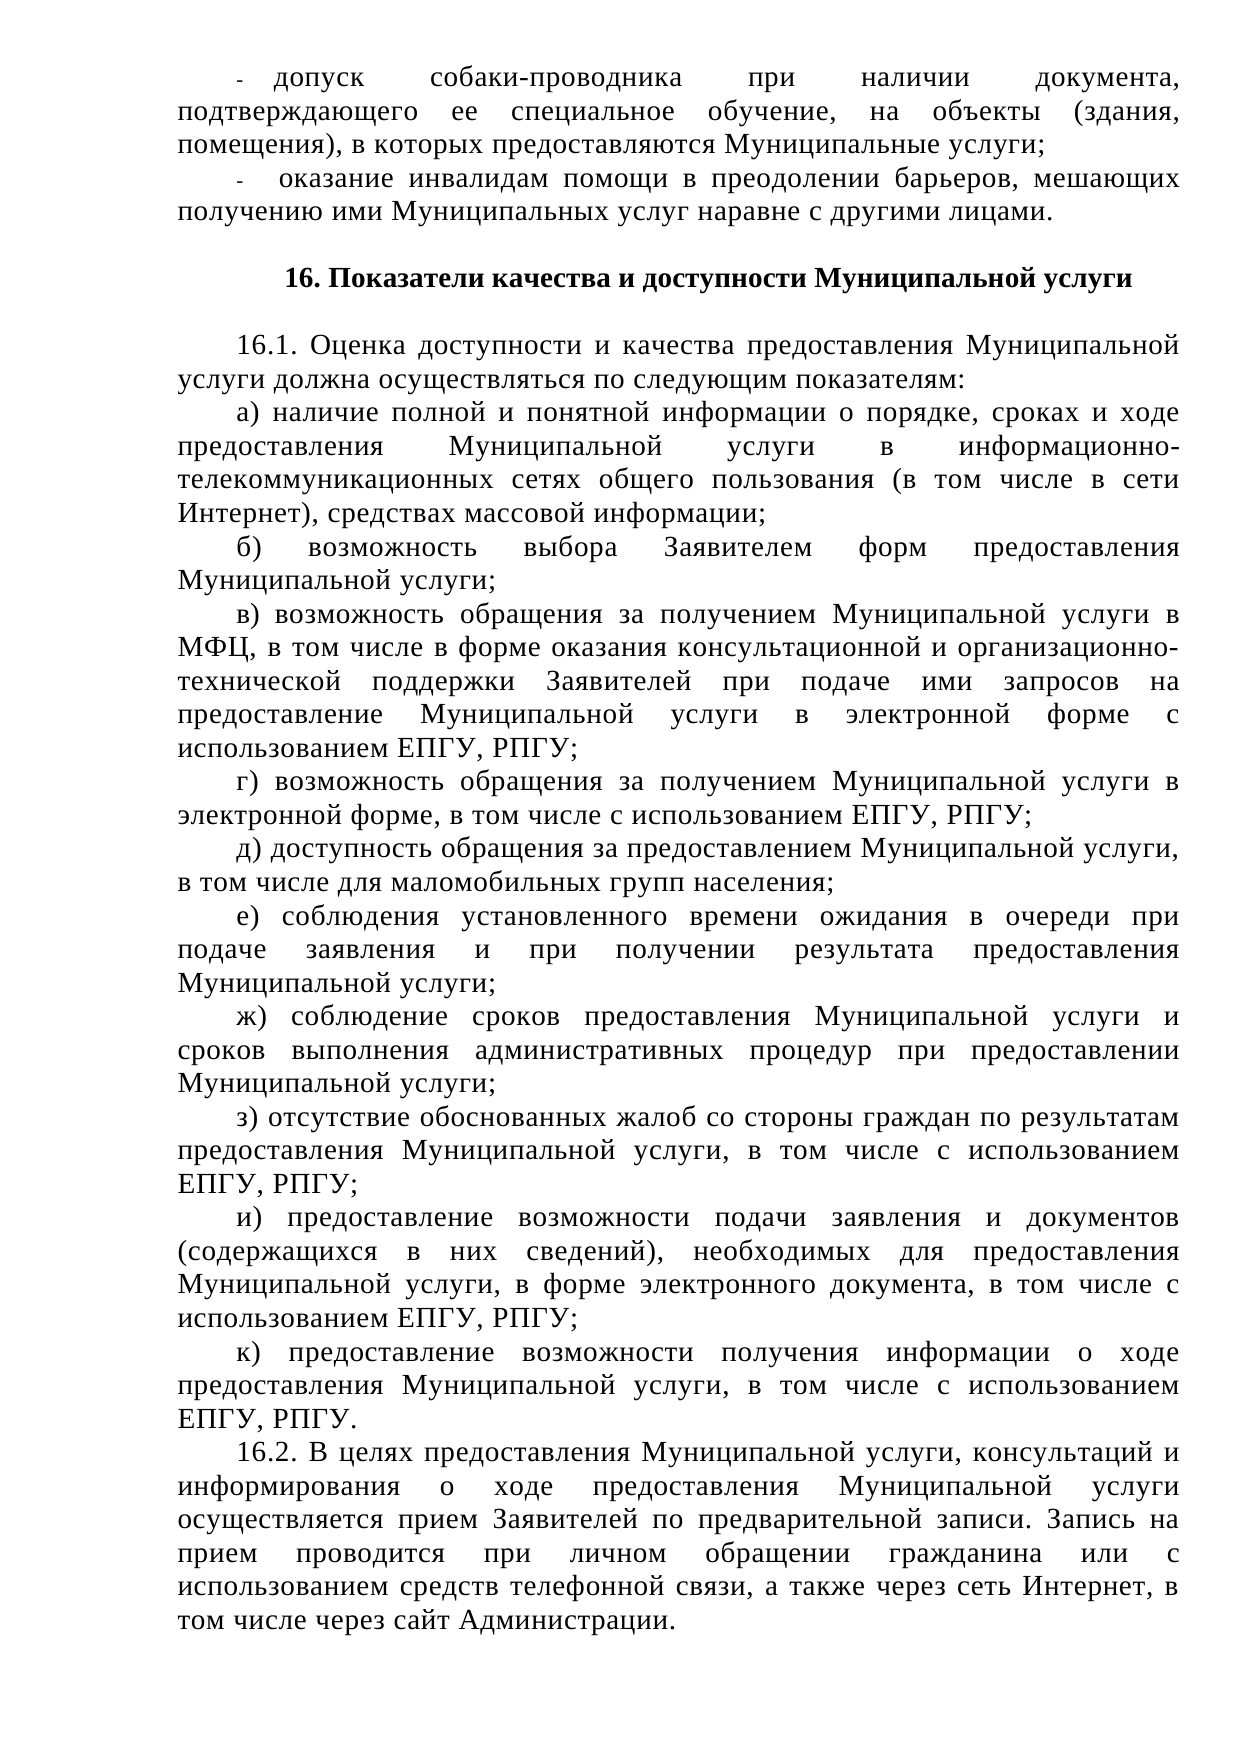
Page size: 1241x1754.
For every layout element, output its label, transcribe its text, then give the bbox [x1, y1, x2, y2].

list допуск собаки-проводника при наличии документа, подтверждающего ее специальное обучение, на объекты (здания, помещения), в которых предоставляются Муниципальные услуги; [177, 59, 1181, 160]
text г) возможность обращения за получением Муниципальной услуги в электронной форме, в том числе с использованием ЕПГУ, РПГУ; [177, 763, 1181, 831]
text к) предоставление возможности получения информации о ходе предоставления Муниципальной услуги, в том числе с использованием ЕПГУ, РПГУ. [177, 1334, 1181, 1434]
text 16.1. Оценка доступности и качества предоставления Муниципальной услуги должна осуществляться по следующим показателям: [177, 327, 1181, 394]
list оказание инвалидам помощи в преодолении барьеров, мешающих получению ими Муниципальных услуг наравне с другими лицами. [177, 160, 1181, 227]
text з) отсутствие обоснованных жалоб со стороны граждан по результатам предоставления Муниципальной услуги, в том числе с использованием ЕПГУ, РПГУ; [177, 1099, 1181, 1199]
text а) наличие полной и понятной информации о порядке, сроках и ходе предоставления Муниципальной услуги в информационно-телекоммуникационных сетях общего пользования (в том числе в сети Интернет), средствах массовой информации; [177, 394, 1181, 529]
text д) доступность обращения за предоставлением Муниципальной услуги, в том числе для маломобильных групп населения; [177, 831, 1181, 898]
text е) соблюдения установленного времени ожидания в очереди при подаче заявления и при получении результата предоставления Муниципальной услуги; [177, 898, 1181, 998]
text б) возможность выбора Заявителем форм предоставления Муниципальной услуги; [177, 529, 1181, 596]
text и) предоставление возможности подачи заявления и документов (содержащихся в них сведений), необходимых для предоставления Муниципальной услуги, в форме электронного документа, в том числе с использованием ЕПГУ, РПГУ; [177, 1199, 1181, 1334]
text в) возможность обращения за получением Муниципальной услуги в МФЦ, в том числе в форме оказания консультационной и организационно-технической поддержки Заявителей при подаче ими запросов на предоставление Муниципальной услуги в электронной форме с использованием ЕПГУ, РПГУ; [177, 596, 1181, 763]
text ж) соблюдение сроков предоставления Муниципальной услуги и сроков выполнения административных процедур при предоставлении Муниципальной услуги; [177, 998, 1181, 1099]
text 16.2. В целях предоставления Муниципальной услуги, консультаций и информирования о ходе предоставления Муниципальной услуги осуществляется прием Заявителей по предварительной записи. Запись на прием проводится при личном обращении гражданина или с использованием средств телефонной связи, а также через сеть Интернет, в том числе через сайт Администрации. [177, 1434, 1181, 1636]
text 16. Показатели качества и доступности Муниципальной услуги [236, 260, 1181, 294]
